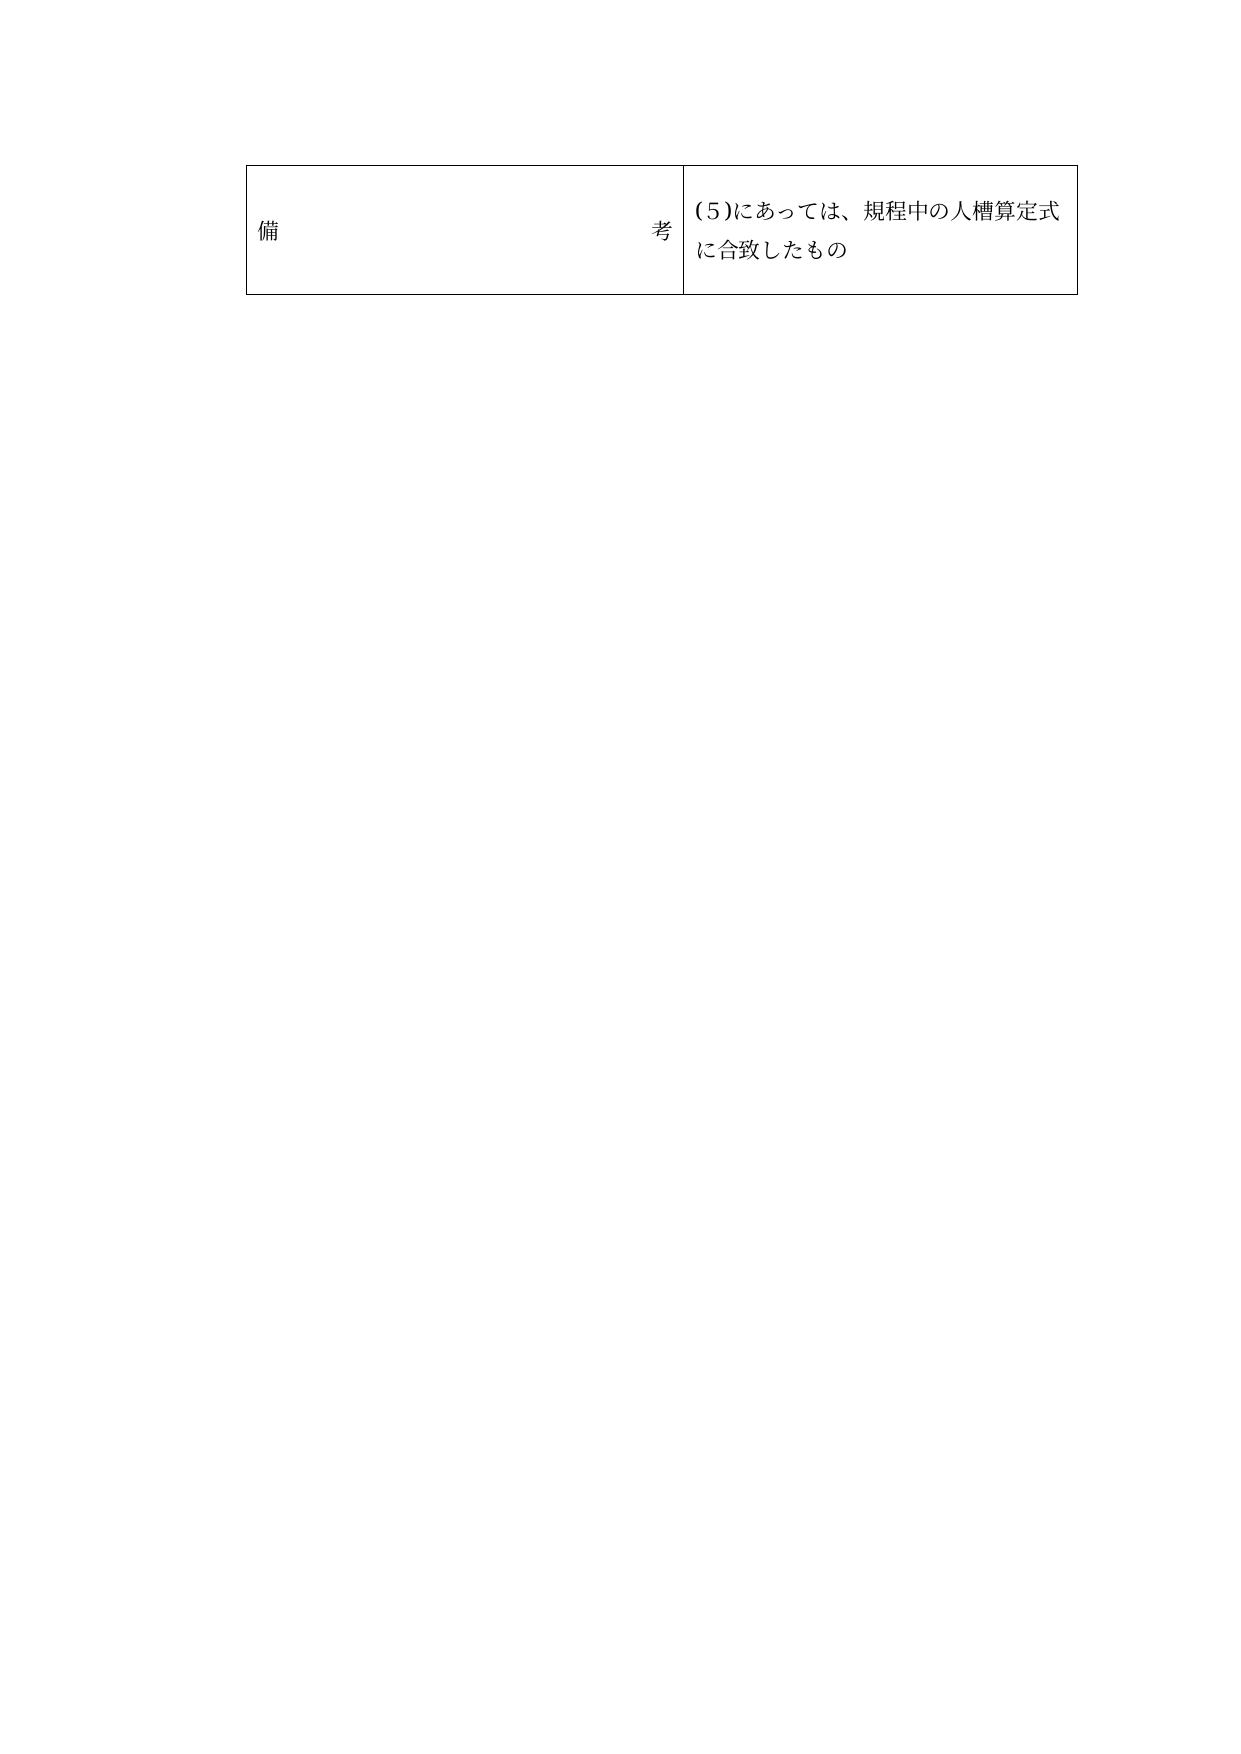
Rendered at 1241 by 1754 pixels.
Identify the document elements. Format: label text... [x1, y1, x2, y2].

table_cell 備考 [247, 166, 683, 293]
table_cell (５)にあっては、規程中の人槽算定式 に合致したもの [684, 166, 1077, 293]
